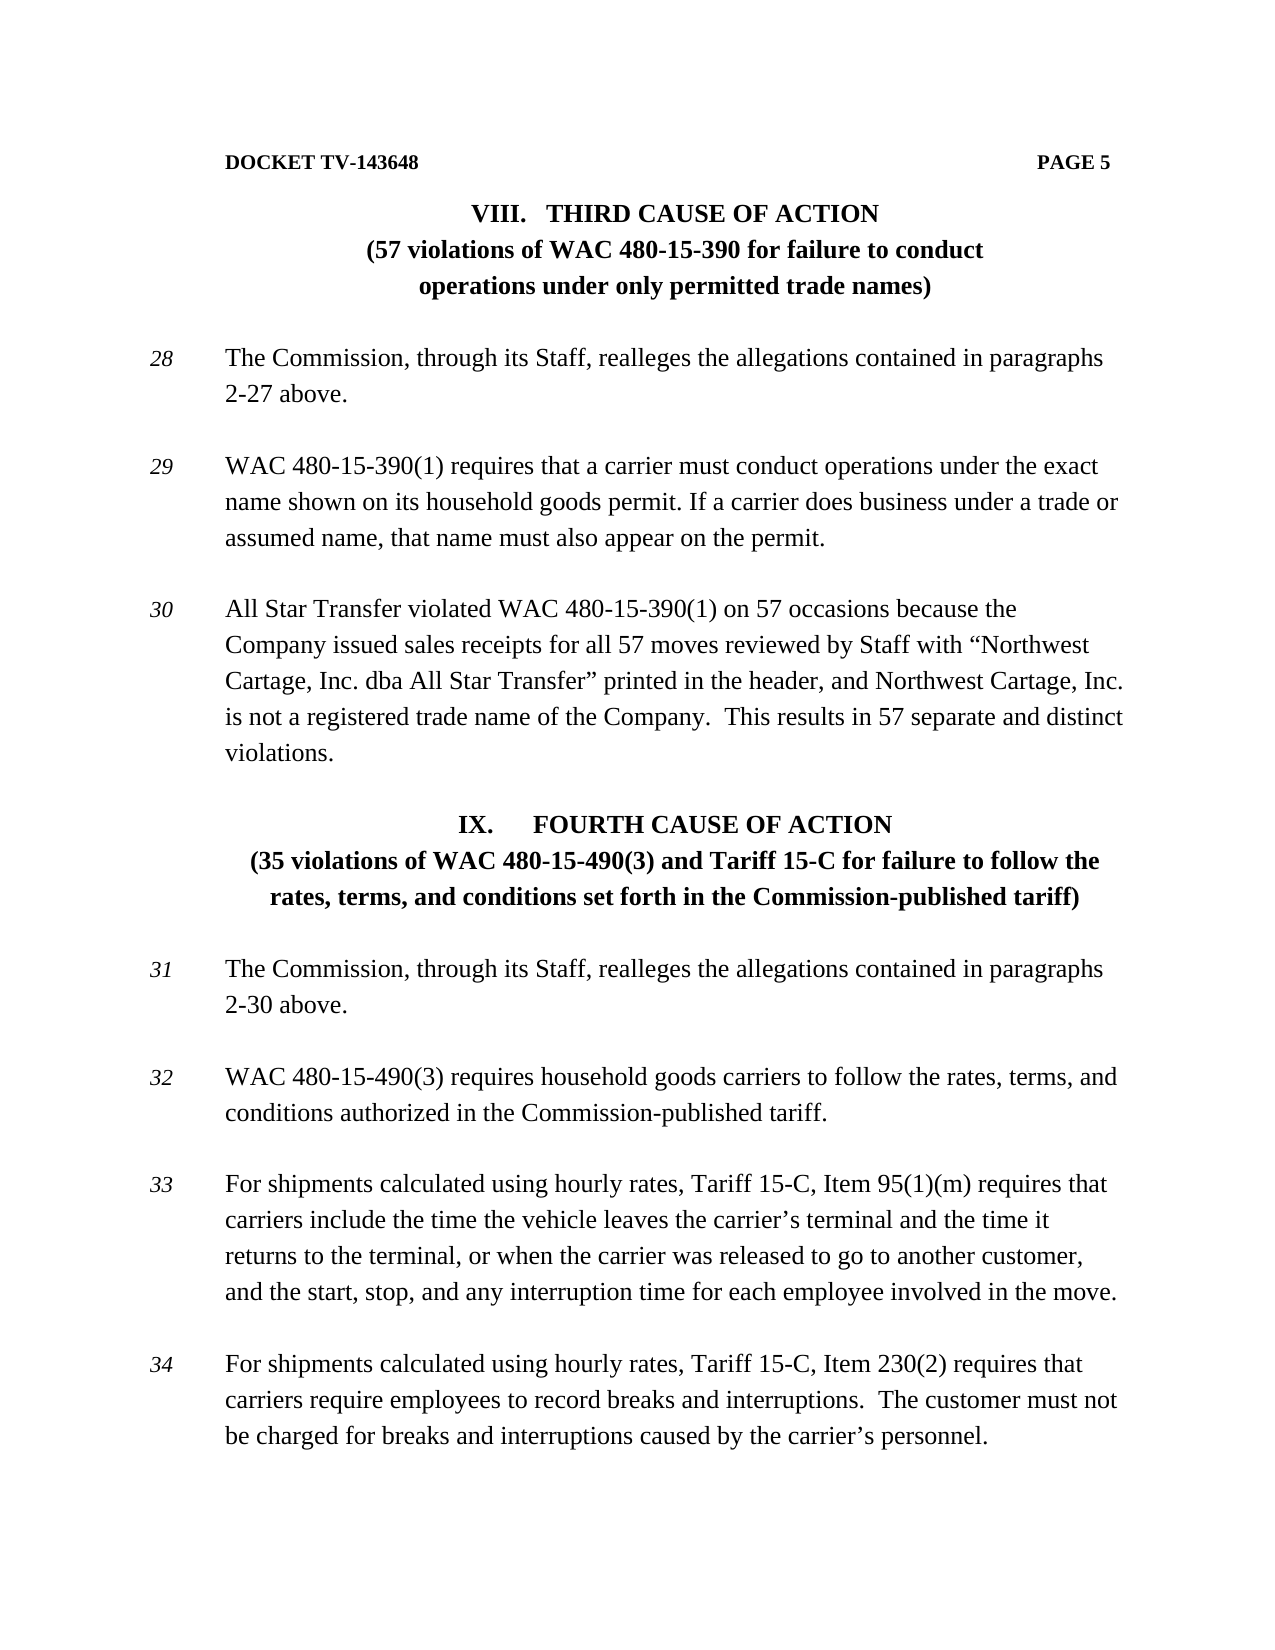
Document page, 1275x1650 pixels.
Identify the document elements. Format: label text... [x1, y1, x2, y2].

list FOURTH CAUSE OF ACTION [225, 809, 1125, 839]
text (57 violations of WAC 480-15-390 for failure to conduct [225, 234, 1125, 264]
list The Commission, through its Staff, realleges the allegations contained in paragraphs 2-30 above. [150, 953, 1125, 1019]
text rates, terms, and conditions set forth in the Commission-published tariff) [225, 881, 1125, 911]
text operations under only permitted trade names) [225, 270, 1125, 300]
list All Star Transfer violated WAC 480-15-390(1) on 57 occasions because the Company issued sales receipts for all 57 moves reviewed by Staff with “Northwest Cartage, Inc. dba All Star Transfer” printed in the header, and Northwest Cartage, Inc. is not a registered trade name of the Company. This results in 57 separate and distinct violations. [150, 593, 1125, 767]
list THIRD CAUSE OF ACTION [225, 198, 1125, 228]
list WAC 480-15-390(1) requires that a carrier must conduct operations under the exact name shown on its household goods permit. If a carrier does business under a trade or assumed name, that name must also appear on the permit. [150, 450, 1125, 552]
text (35 violations of WAC 480-15-490(3) and Tariff 15-C for failure to follow the [225, 845, 1125, 875]
list For shipments calculated using hourly rates, Tariff 15-C, Item 95(1)(m) requires that carriers include the time the vehicle leaves the carrier’s terminal and the time it returns to the terminal, or when the carrier was released to go to another customer, and the start, stop, and any interruption time for each employee involved in the move. [150, 1168, 1125, 1306]
list The Commission, through its Staff, realleges the allegations contained in paragraphs 2-27 above. [150, 342, 1125, 408]
list WAC 480-15-490(3) requires household goods carriers to follow the rates, terms, and conditions authorized in the Commission-published tariff. [150, 1061, 1125, 1127]
list For shipments calculated using hourly rates, Tariff 15-C, Item 230(2) requires that carriers require employees to record breaks and interruptions. The customer must not be charged for breaks and interruptions caused by the carrier’s personnel. [150, 1348, 1125, 1450]
